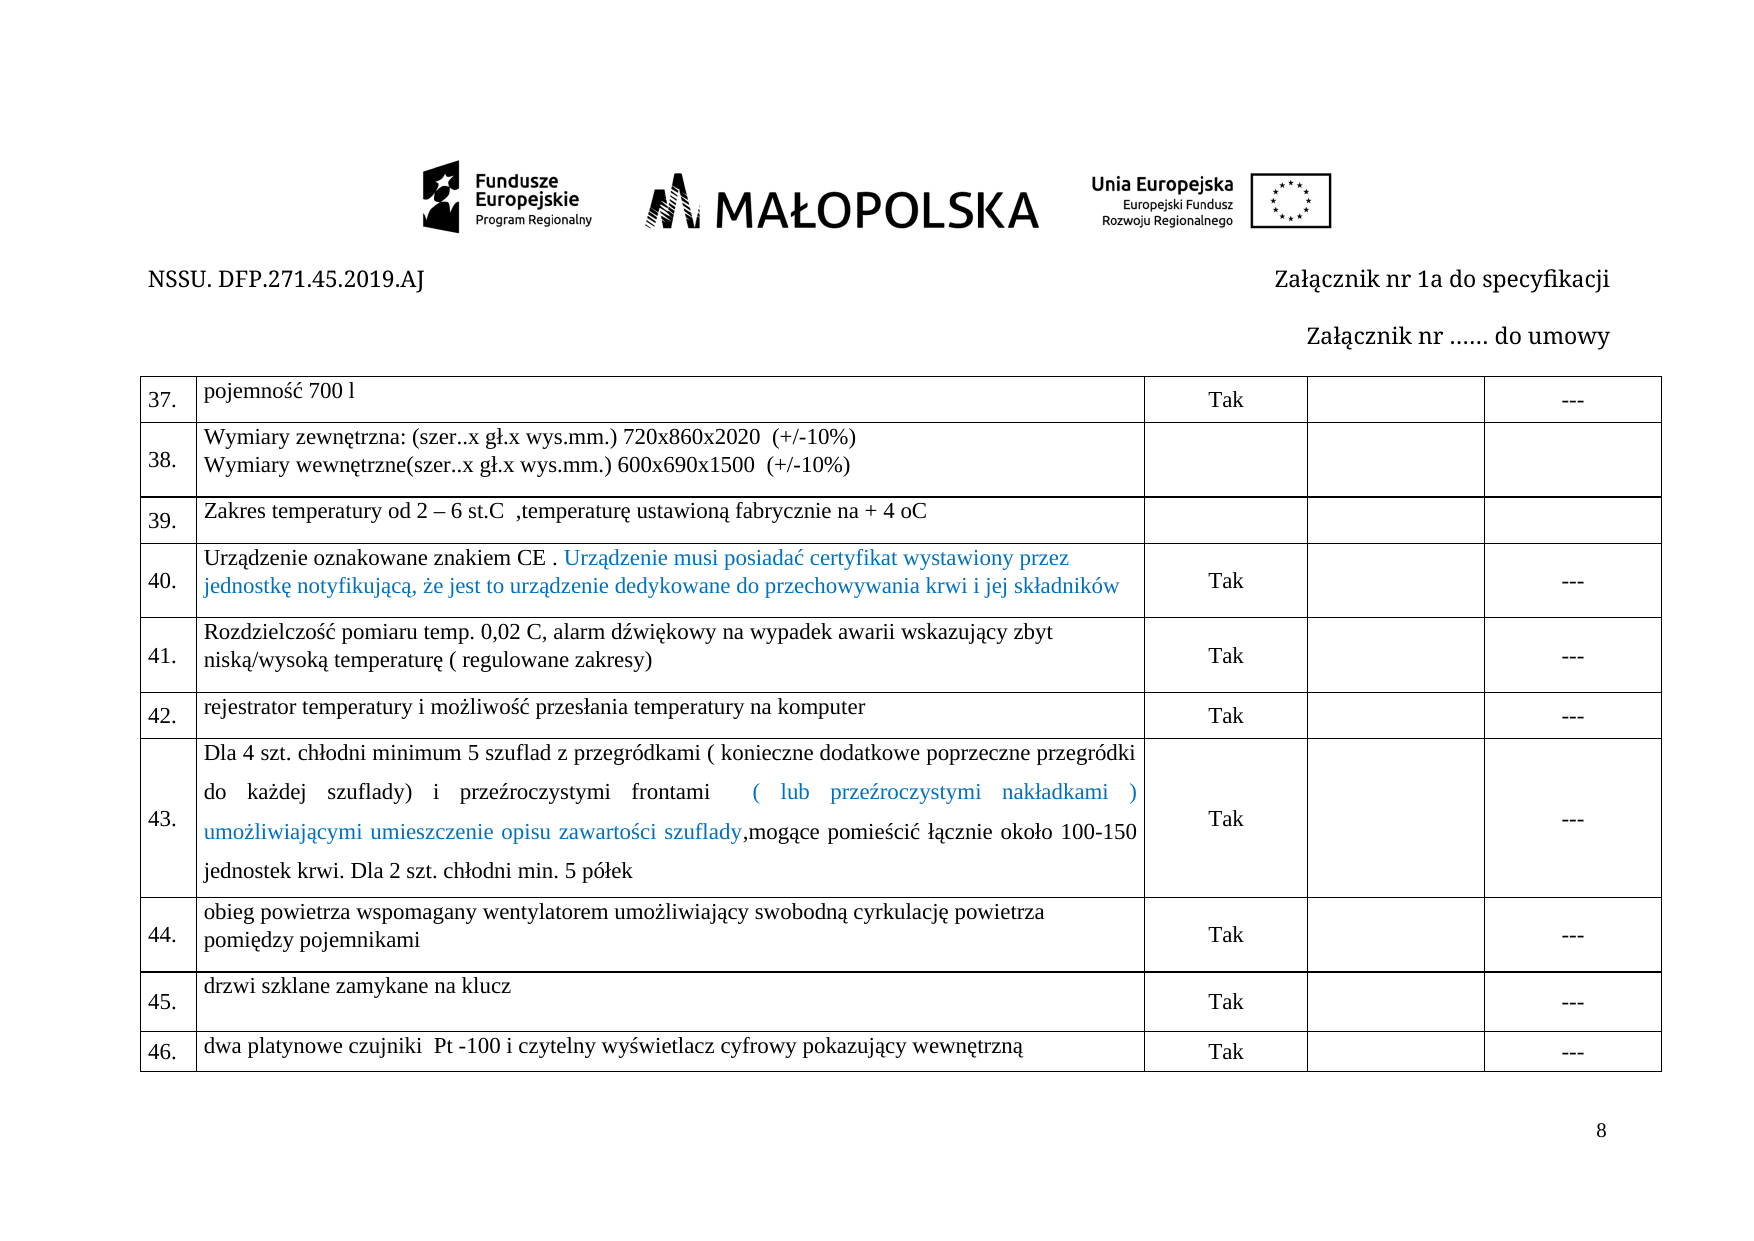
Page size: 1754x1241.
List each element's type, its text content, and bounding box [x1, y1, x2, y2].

table_cell [1308, 498, 1484, 542]
table_cell Rozdzielczość pomiaru temp. 0,02 C, alarm dźwiękowy na wypadek awarii wskazujący zbyt niską/wysoką temperaturę ( regulowane zakresy) [197, 618, 1144, 692]
table_cell pojemność 700 l [197, 377, 1144, 422]
table_cell [141, 693, 196, 738]
table_cell obieg powietrza wspomagany wentylatorem umożliwiający swobodną cyrkulację powietrza pomiędzy pojemnikami [197, 898, 1144, 971]
table_cell --- [1485, 1032, 1661, 1071]
table_cell Tak [1145, 973, 1307, 1031]
table_cell [141, 423, 196, 496]
table_cell [141, 498, 196, 542]
table_cell Tak [1145, 618, 1307, 692]
table_cell [1308, 377, 1484, 422]
table_cell [1485, 498, 1661, 542]
table_cell [141, 1032, 196, 1071]
table_cell Tak [1145, 898, 1307, 971]
table_cell [141, 973, 196, 1031]
table_cell Urządzenie oznakowane znakiem CE . Urządzenie musi posiadać certyfikat wystawiony przez jednostkę notyfikującą, że jest to urządzenie dedykowane do przechowywania krwi i jej składników [197, 544, 1144, 617]
table_cell [141, 544, 196, 617]
table_cell [141, 898, 196, 971]
table_cell Tak [1145, 693, 1307, 738]
table_cell [1308, 739, 1484, 897]
table_cell [1308, 973, 1484, 1031]
table_cell [141, 618, 196, 692]
table_cell [141, 377, 196, 422]
table_cell Dla 4 szt. chłodni minimum 5 szuflad z przegródkami ( konieczne dodatkowe poprzeczne przegródki do każdej szuflady) i przeźroczystymi frontami ( lub przeźroczystymi nakładkami ) umożliwiającymi umieszczenie opisu zawartości szuflady,mogące pomieścić łącznie około 100-150 jednostek krwi. Dla 2 szt. chłodni min. 5 półek [197, 739, 1144, 897]
table_cell dwa platynowe czujniki Pt -100 i czytelny wyświetlacz cyfrowy pokazujący wewnętrzną temperaturę [197, 1032, 1144, 1071]
table_cell --- [1485, 739, 1661, 897]
table_cell Zakres temperatury od 2 – 6 st.C ,temperaturę ustawioną fabrycznie na + 4 oC [197, 498, 1144, 542]
table_cell drzwi szklane zamykane na klucz [197, 973, 1144, 1031]
table_cell Wymiary zewnętrzna: (szer..x gł.x wys.mm.) 720x860x2020 (+/-10%) Wymiary wewnętrzne(szer..x gł.x wys.mm.) 600x690x1500 (+/-10%) [197, 423, 1144, 496]
table_cell --- [1485, 618, 1661, 692]
table_cell [1145, 423, 1307, 496]
table_cell rejestrator temperatury i możliwość przesłania temperatury na komputer [197, 693, 1144, 738]
table_cell [1308, 898, 1484, 971]
picture [405, 142, 1349, 251]
table_cell Tak [1145, 1032, 1307, 1071]
table_cell --- [1485, 693, 1661, 738]
table_cell [1145, 498, 1307, 542]
table_cell [141, 739, 196, 897]
table_cell [1308, 423, 1484, 496]
table_cell [1308, 693, 1484, 738]
table_cell --- [1485, 544, 1661, 617]
table_cell [1308, 1032, 1484, 1071]
table_cell --- [1485, 377, 1661, 422]
table_cell --- [1485, 898, 1661, 971]
table_cell --- [1485, 973, 1661, 1031]
table_cell [1485, 423, 1661, 496]
table_cell [1308, 618, 1484, 692]
table_cell [1308, 544, 1484, 617]
table_cell Tak [1145, 377, 1307, 422]
table_cell Tak [1145, 739, 1307, 897]
table_cell Tak [1145, 544, 1307, 617]
